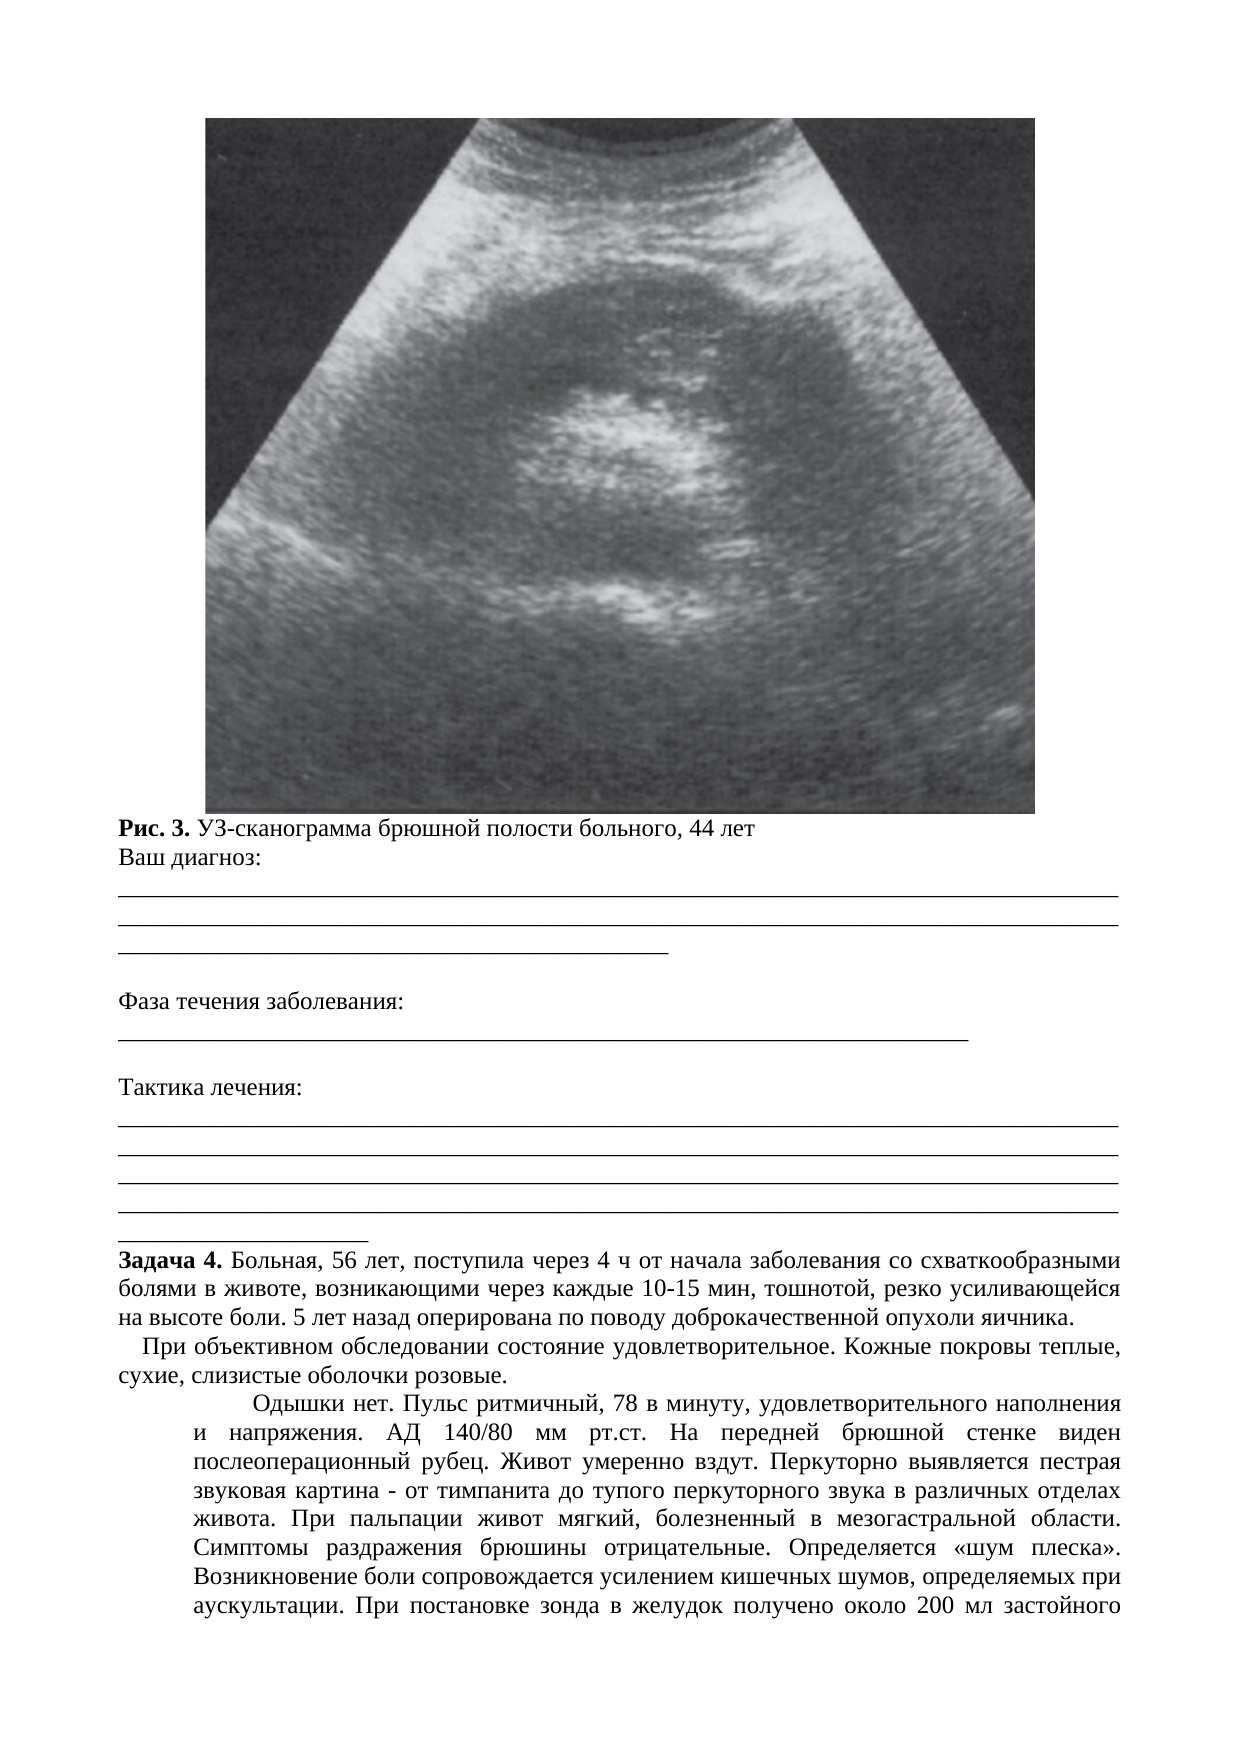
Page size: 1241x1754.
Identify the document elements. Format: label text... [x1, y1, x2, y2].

text Ваш диагноз: ____________________________________________________________________________________________________________________________________________________________________________________________________________ [118, 842, 1122, 957]
text Тактика лечения: ____________________________________________________________________________________________________________________________________________________________________________________________________________________________________________________________________________________________________________________________________________________ [118, 1072, 1122, 1245]
text Задача 4. Больная, 56 лет, поступила через 4 ч от начала заболевания со схваткообразными болями в животе, возникающими через каждые 10-15 мин, тошнотой, резко усиливающейся на высоте боли. 5 лет назад оперирована по поводу доброкачественной опухоли яичника. [118, 1245, 1122, 1331]
picture [205, 118, 1035, 814]
text Фаза течения заболевания: [118, 986, 1122, 1015]
text Рис. 3. УЗ-сканограмма брюшной полости больного, 44 лет [118, 813, 1122, 842]
text При объективном обследовании состояние удовлетворительное. Кожные покровы теплые, сухие, слизистые оболочки розовые. [118, 1331, 1122, 1388]
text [193, 1388, 1122, 1618]
text ____________________________________________________________________ [118, 1015, 1122, 1043]
